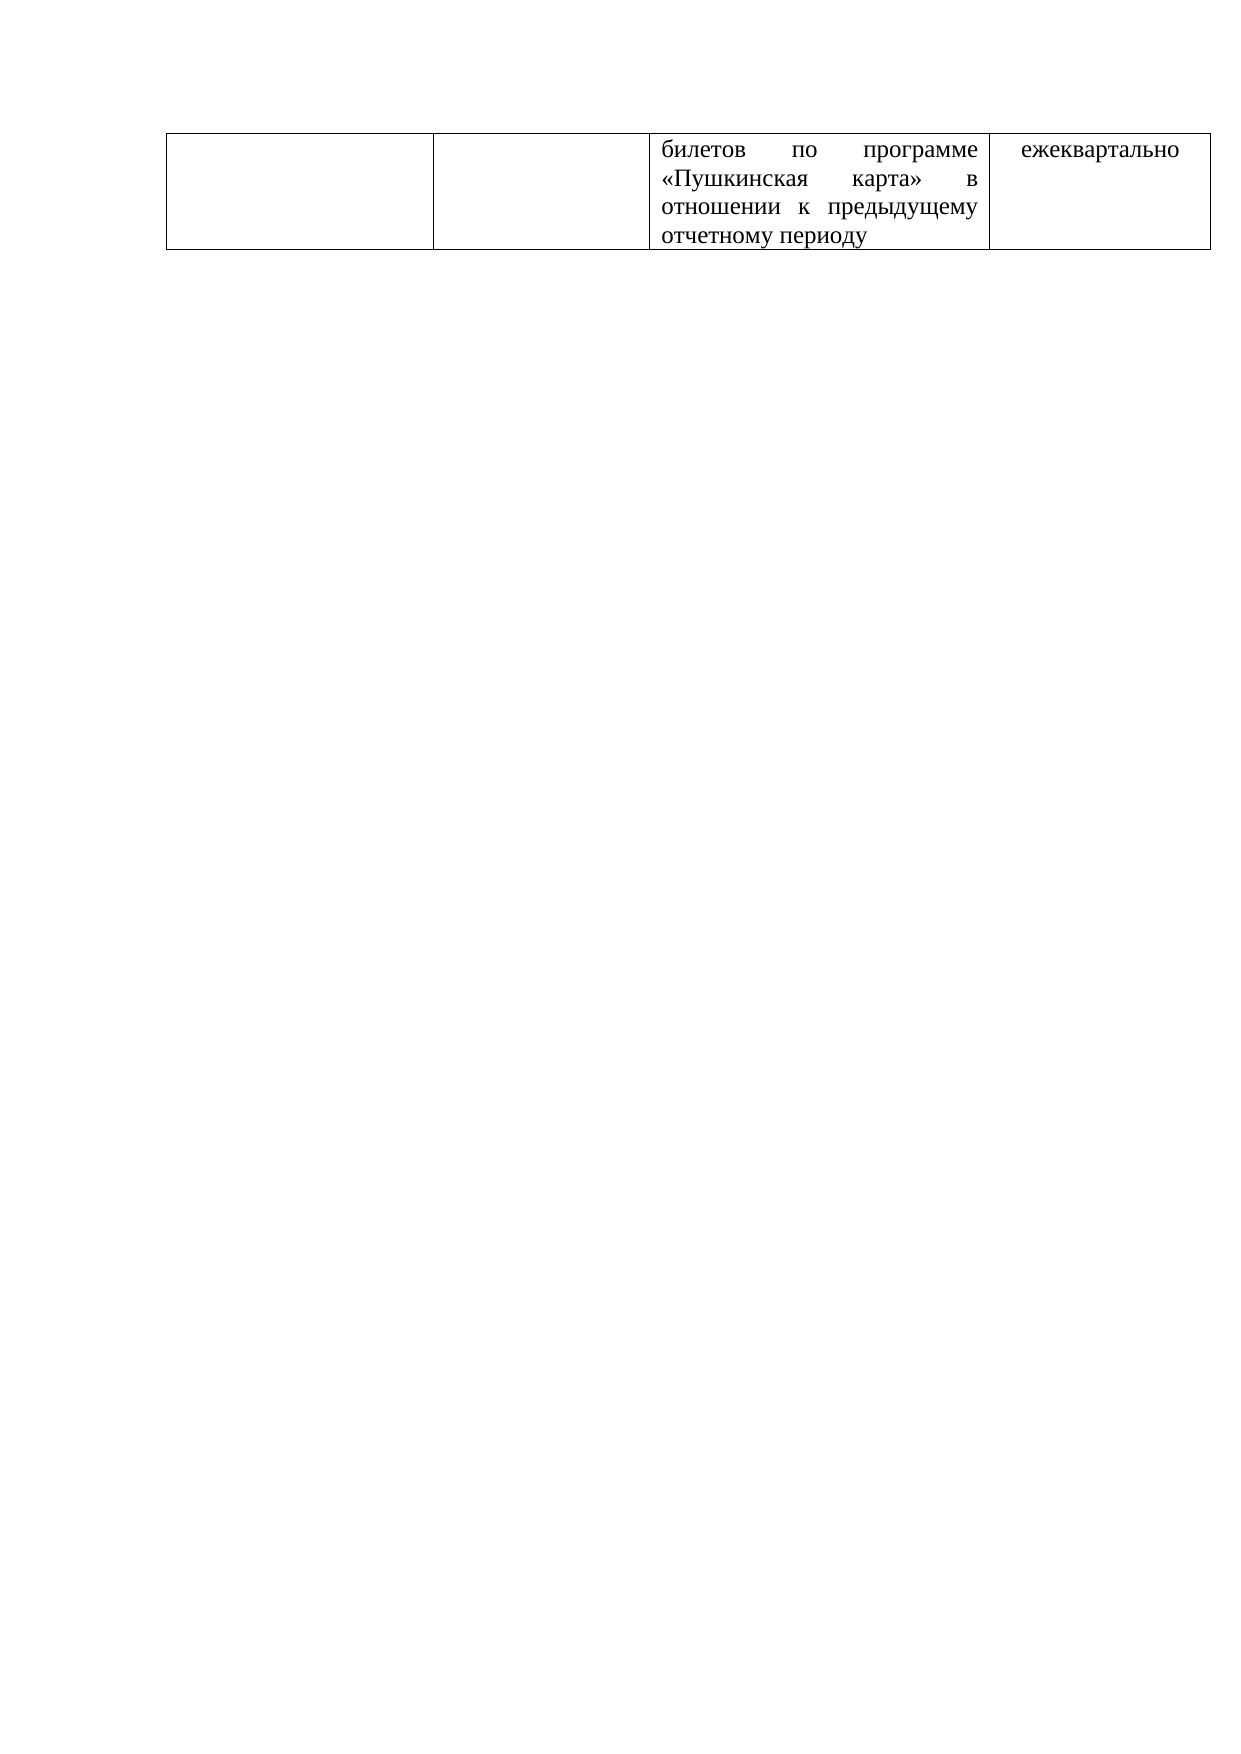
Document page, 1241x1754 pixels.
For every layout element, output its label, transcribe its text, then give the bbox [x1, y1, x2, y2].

table_cell до 20 ежеквартально [990, 134, 1210, 249]
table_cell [650, 134, 989, 249]
